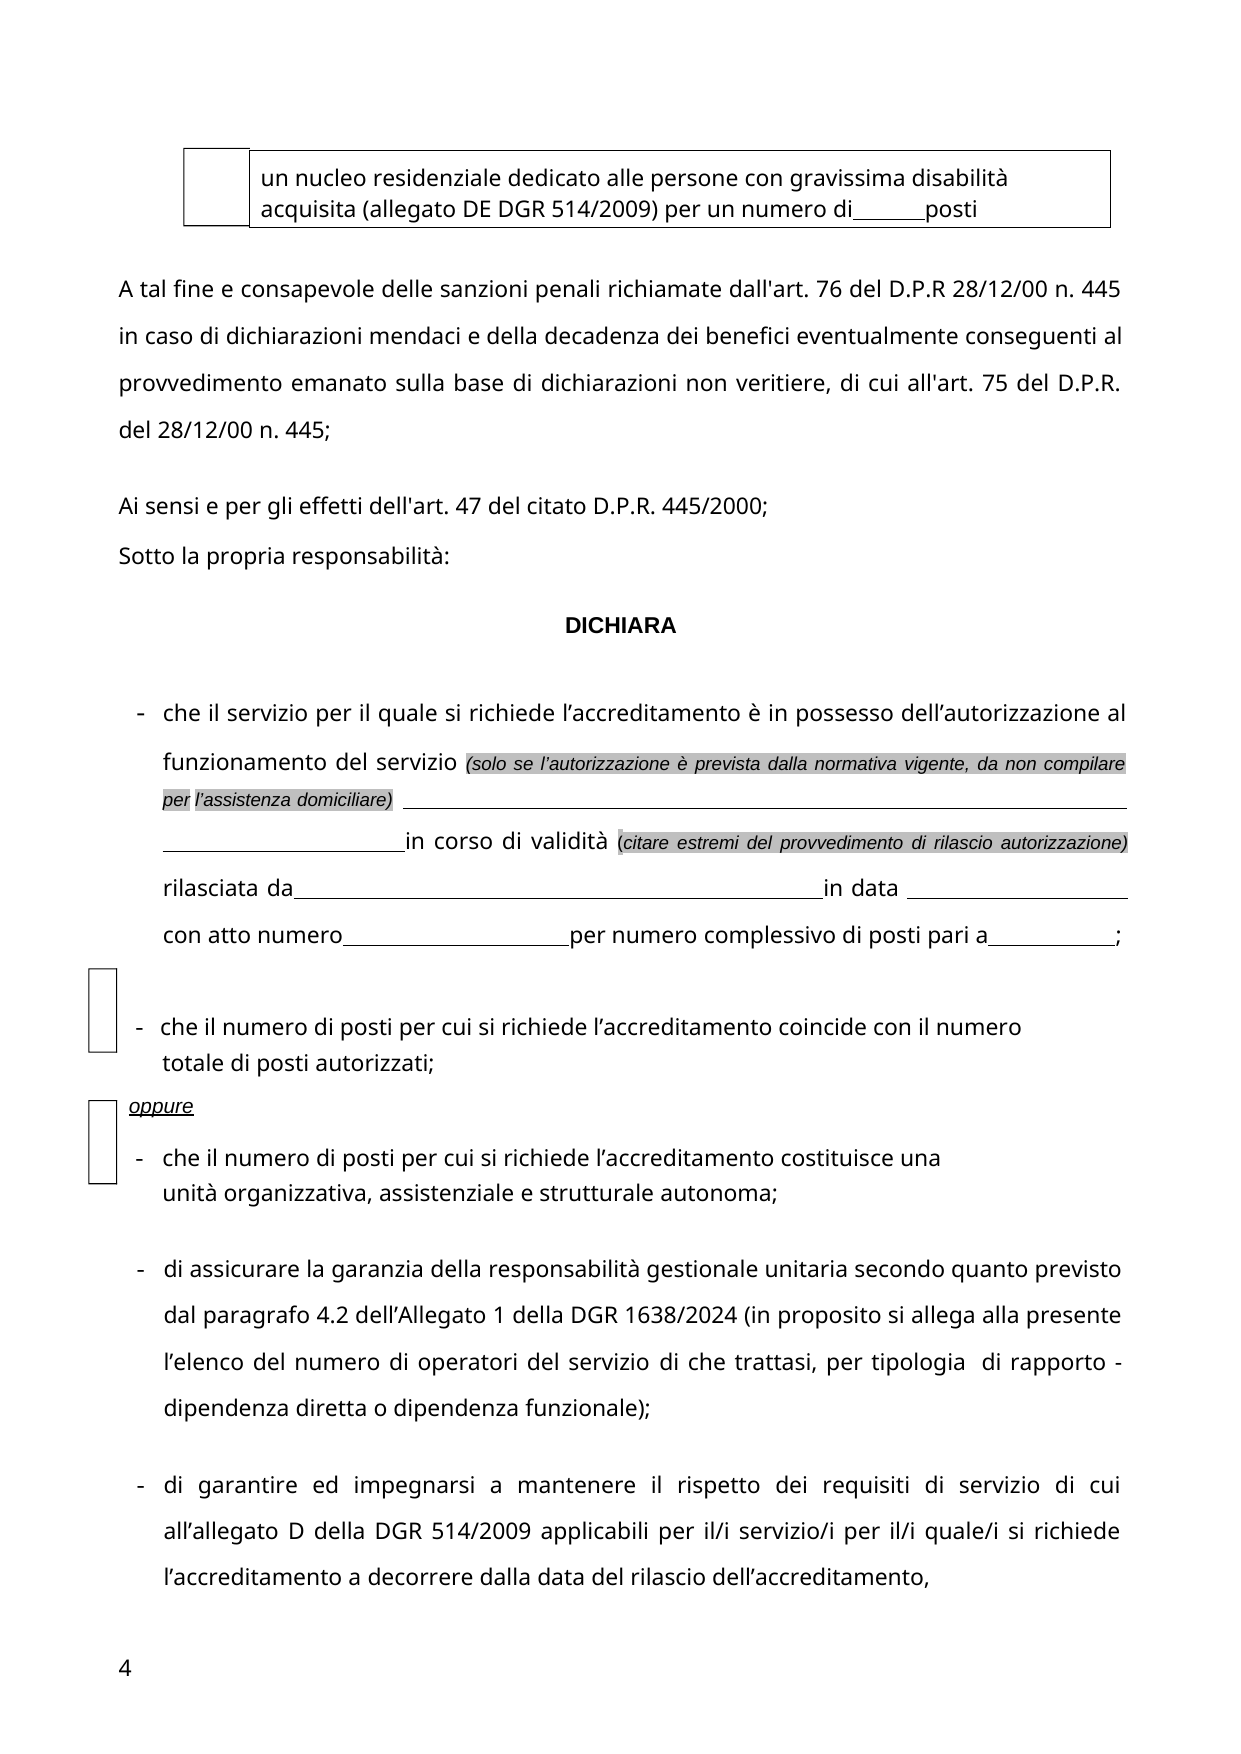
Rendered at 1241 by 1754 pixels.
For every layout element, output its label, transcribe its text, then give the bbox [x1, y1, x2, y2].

list che il servizio per il quale si richiede l’accreditamento è in possesso dell’autorizzazione al funzionamento del servizio (solo se l’autorizzazione è prevista dalla normativa vigente, da non compilare per l’assistenza domiciliare) [133, 697, 1127, 811]
text in corso di validità (citare estremi del provvedimento di rilascio autorizzazione) rilasciata da in data con atto numero per numero complessivo di posti pari a ; [163, 825, 1128, 950]
table_cell oppure [108, 1082, 1143, 1130]
table_header - che il numero di posti per cui si richiede l’accreditamento coincide con il numero totale di posti autorizzati; [108, 1011, 1143, 1082]
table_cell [108, 1130, 1143, 1649]
text Ai sensi e per gli effetti dell'art. 47 del citato D.P.R. 445/2000; Sotto la propria responsabilità: [118, 490, 789, 571]
text A tal fine e consapevole delle sanzioni penali richiamate dall'art. 76 del D.P.R 28/12/00 n. 445 in caso di dichiarazioni mendaci e della decadenza dei benefici eventualmente conseguenti al provvedimento emanato sulla base di dichiarazioni non veritiere, di cui all'art. 75 del D.P.R. del 28/12/00 n. 445; [118, 273, 1123, 445]
subtitle DICHIARA [155, 612, 1086, 638]
